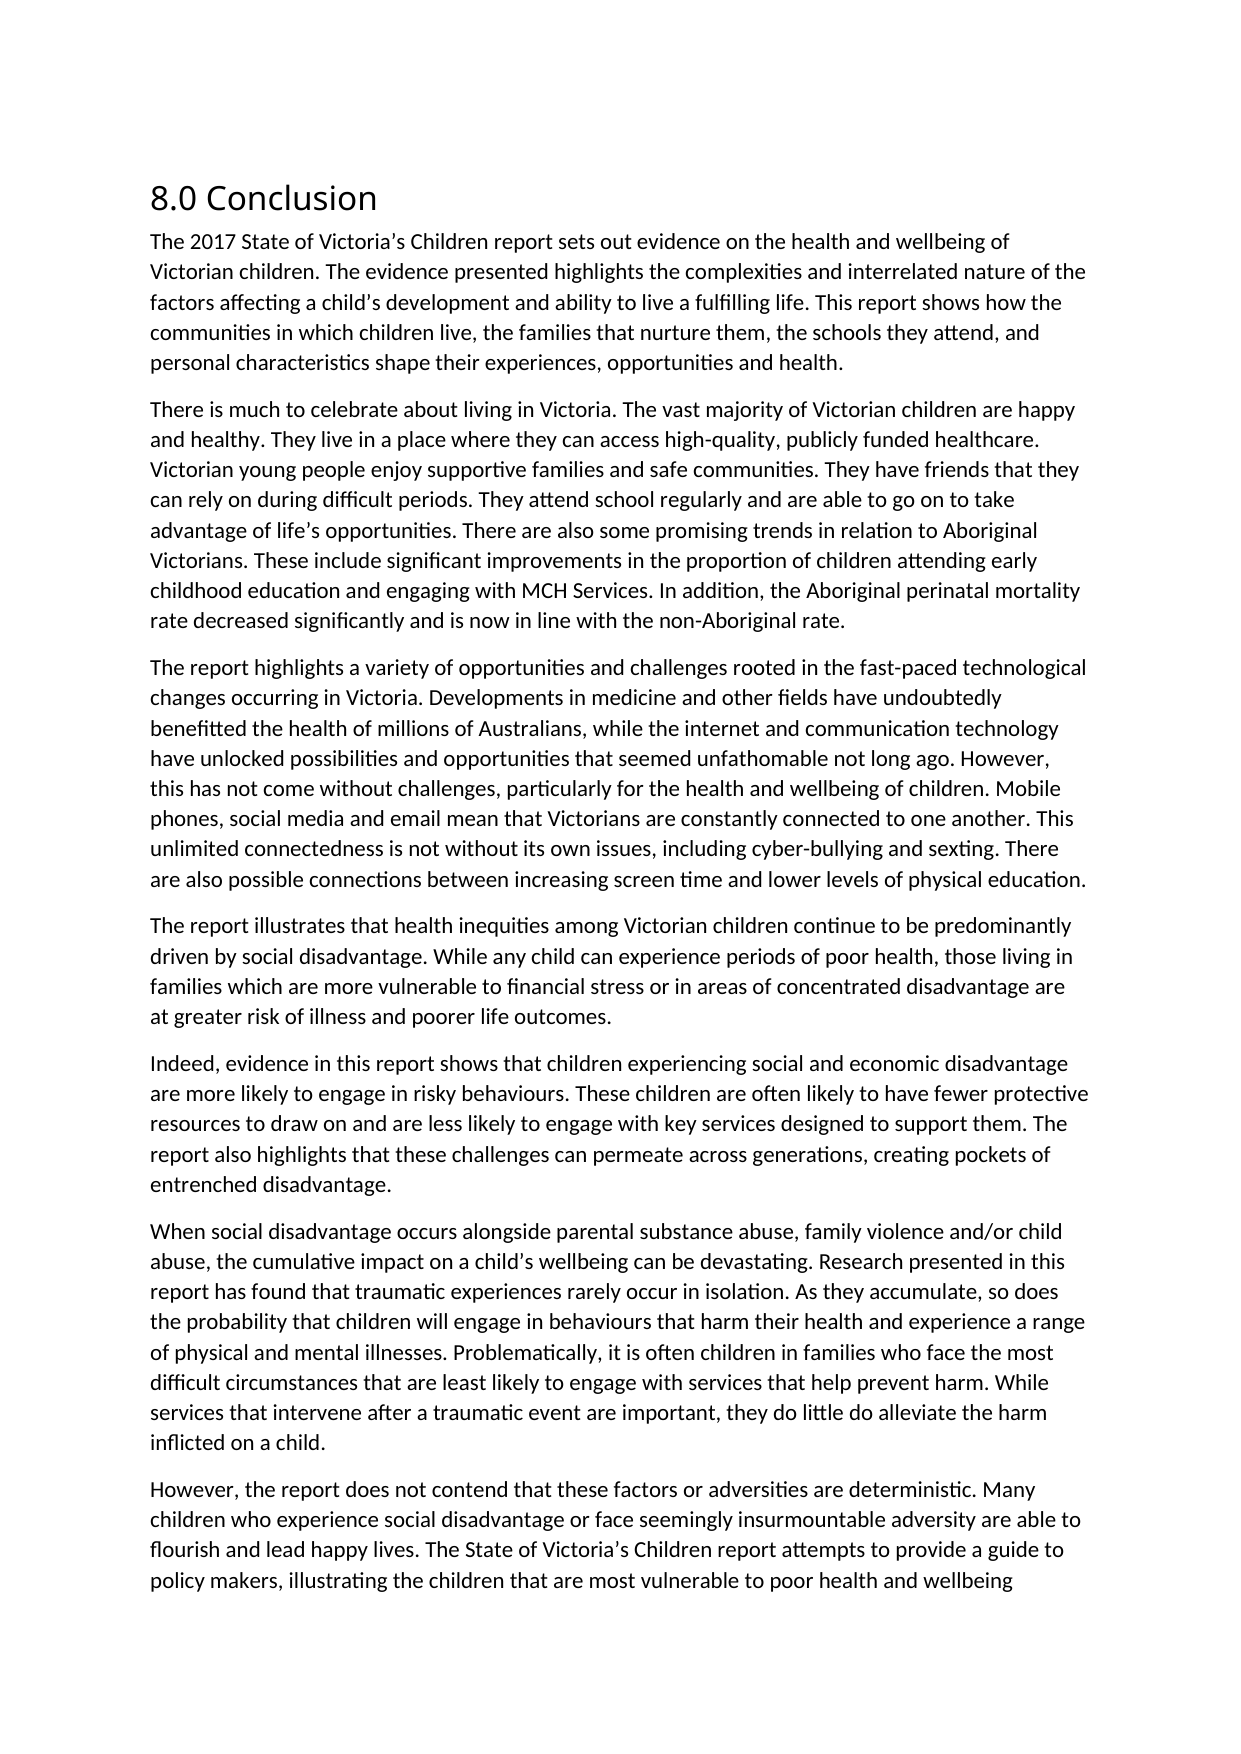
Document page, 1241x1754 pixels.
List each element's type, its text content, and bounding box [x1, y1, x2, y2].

text Indeed, evidence in this report shows that children experiencing social and economic disadvantage are more likely to engage in risky behaviours. These children are often likely to have fewer protective resources to draw on and are less likely to engage with key services designed to support them. The report also highlights that these challenges can permeate across generations, creating pockets of entrenched disadvantage. [150, 1049, 1090, 1198]
text The report illustrates that health inequities among Victorian children continue to be predominantly driven by social disadvantage. While any child can experience periods of poor health, those living in families which are more vulnerable to financial stress or in areas of concentrated disadvantage are at greater risk of illness and poorer life outcomes. [150, 912, 1090, 1030]
subtitle 8.0 Conclusion [150, 175, 1090, 220]
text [150, 1475, 1090, 1594]
text There is much to celebrate about living in Victoria. The vast majority of Victorian children are happy and healthy. They live in a place where they can access high-quality, publicly funded healthcare. Victorian young people enjoy supportive families and safe communities. They have friends that they can rely on during difficult periods. They attend school regularly and are able to go on to take advantage of life’s opportunities. There are also some promising trends in relation to Aboriginal Victorians. These include significant improvements in the proportion of children attending early childhood education and engaging with MCH Services. In addition, the Aboriginal perinatal mortality rate decreased significantly and is now in line with the non-Aboriginal rate. [150, 395, 1090, 634]
text The report highlights a variety of opportunities and challenges rooted in the fast-paced technological changes occurring in Victoria. Developments in medicine and other fields have undoubtedly benefitted the health of millions of Australians, while the internet and communication technology have unlocked possibilities and opportunities that seemed unfathomable not long ago. However, this has not come without challenges, particularly for the health and wellbeing of children. Mobile phones, social media and email mean that Victorians are constantly connected to one another. This unlimited connectedness is not without its own issues, including cyber-bullying and sexting. There are also possible connections between increasing screen time and lower levels of physical education. [150, 653, 1090, 893]
text When social disadvantage occurs alongside parental substance abuse, family violence and/or child abuse, the cumulative impact on a child’s wellbeing can be devastating. Research presented in this report has found that traumatic experiences rarely occur in isolation. As they accumulate, so does the probability that children will engage in behaviours that harm their health and experience a range of physical and mental illnesses. Problematically, it is often children in families who face the most difficult circumstances that are least likely to engage with services that help prevent harm. While services that intervene after a traumatic event are important, they do little do alleviate the harm inflicted on a child. [150, 1217, 1090, 1456]
text The 2017 State of Victoria’s Children report sets out evidence on the health and wellbeing of Victorian children. The evidence presented highlights the complexities and interrelated nature of the factors affecting a child’s development and ability to live a fulfilling life. This report shows how the communities in which children live, the families that nurture them, the schools they attend, and personal characteristics shape their experiences, opportunities and health. [150, 227, 1090, 376]
